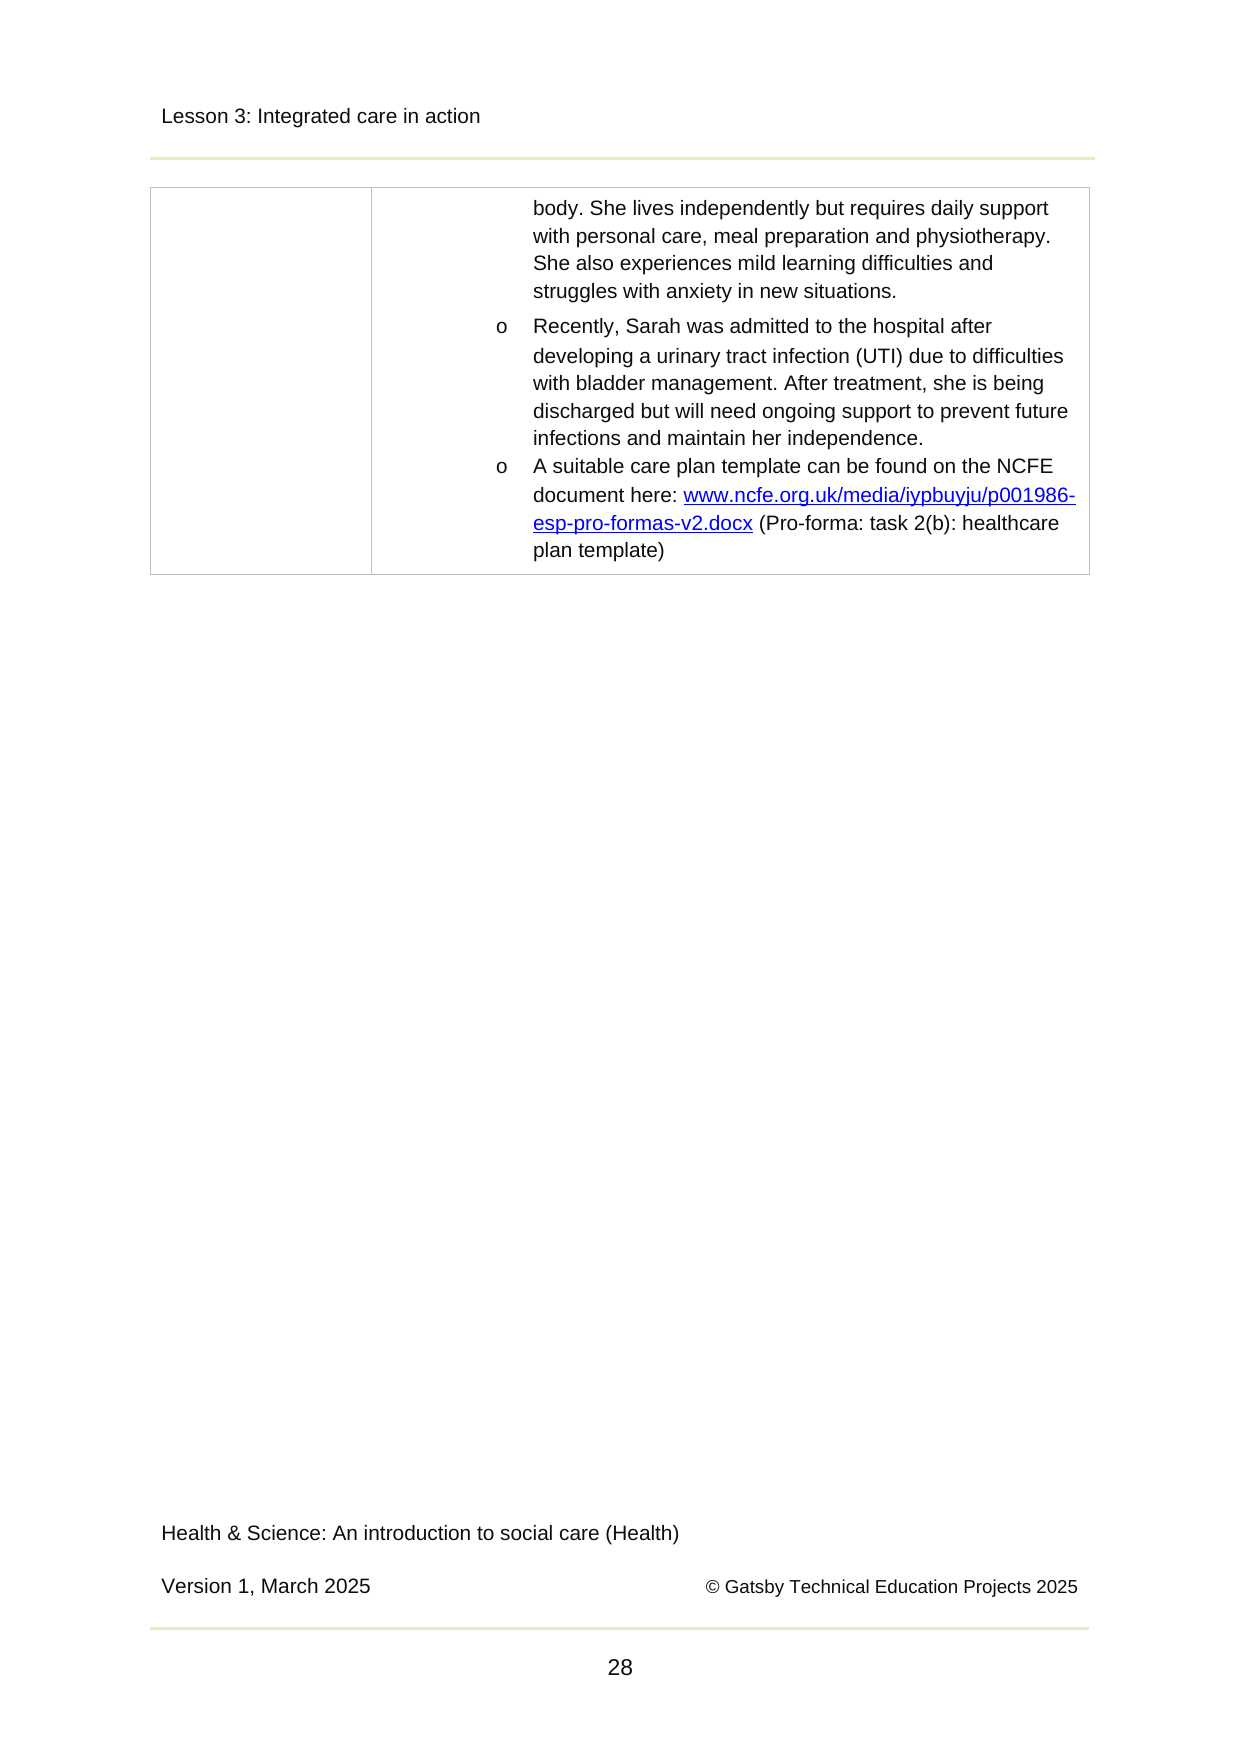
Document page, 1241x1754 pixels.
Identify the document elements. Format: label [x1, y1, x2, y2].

table_cell [151, 188, 371, 574]
table_cell [372, 188, 1089, 574]
